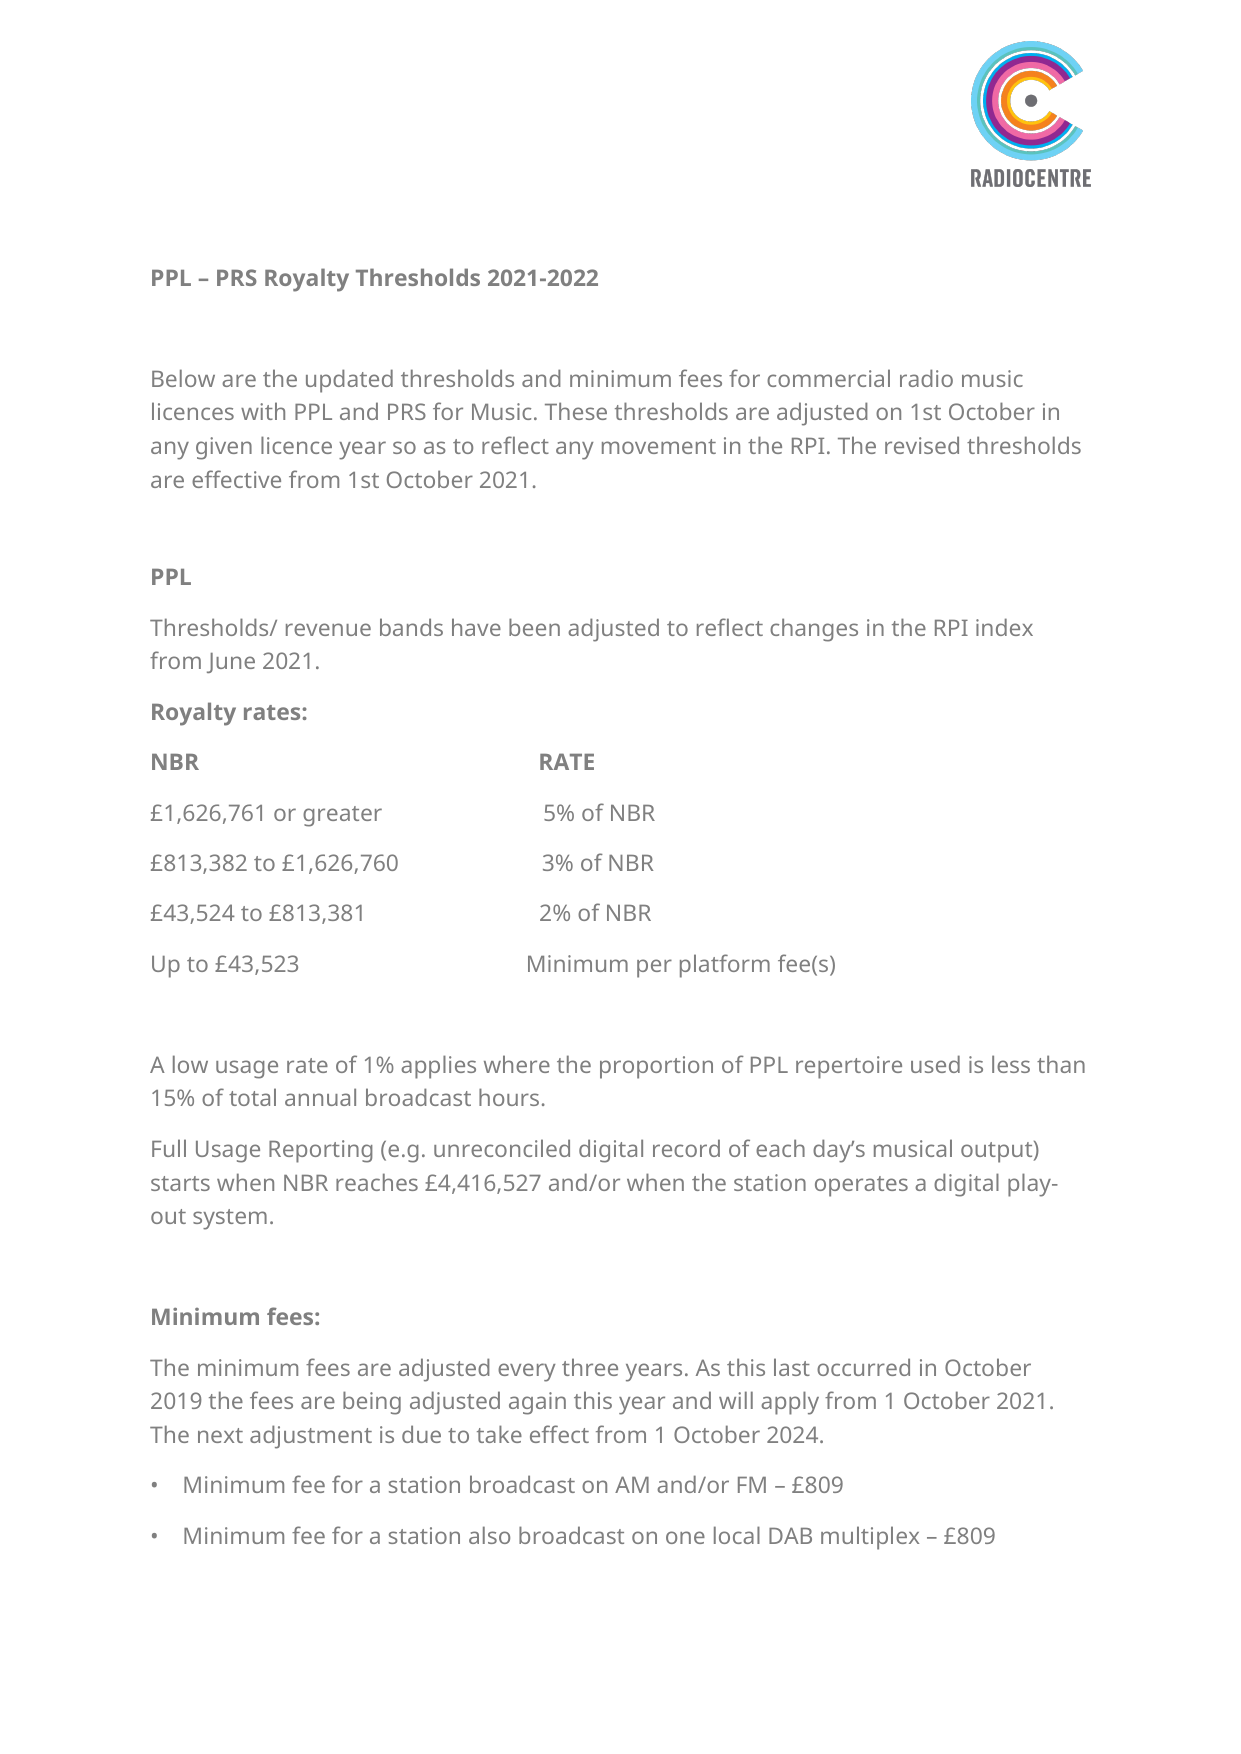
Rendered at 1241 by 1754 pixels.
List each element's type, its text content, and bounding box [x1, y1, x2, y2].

text • Minimum fee for a station broadcast on AM and/or FM – £809 [150, 1469, 1090, 1501]
picture [971, 41, 1091, 187]
text £813,382 to £1,626,760 3% of NBR [150, 847, 1090, 878]
text The minimum fees are adjusted every three years. As this last occurred in October 2019 the fees are being adjusted again this year and will apply from 1 October 2021. The next adjustment is due to take effect from 1 October 2024. [150, 1351, 1090, 1450]
text Minimum fees: [150, 1301, 1090, 1332]
text Below are the updated thresholds and minimum fees for commercial radio music licences with PPL and PRS for Music. These thresholds are adjusted on 1st October in any given licence year so as to reflect any movement in the RPI. The revised thresholds are effective from 1st October 2021. [150, 362, 1090, 495]
text Up to £43,523 Minimum per platform fee(s) [150, 948, 1090, 979]
text PPL [150, 561, 1090, 592]
text £1,626,761 or greater 5% of NBR [150, 796, 1090, 828]
text Thresholds/ revenue bands have been adjusted to reflect changes in the RPI index from June 2021. [150, 611, 1090, 676]
text PPL – PRS Royalty Thresholds 2021-2022 [150, 262, 1090, 293]
text Royalty rates: [150, 696, 1090, 727]
text NBR RATE [150, 746, 1090, 777]
text • Minimum fee for a station also broadcast on one local DAB multiplex – £809 [150, 1520, 1090, 1551]
text £43,524 to £813,381 2% of NBR [150, 897, 1090, 928]
text Full Usage Reporting (e.g. unreconciled digital record of each day’s musical output) starts when NBR reaches £4,416,527 and/or when the station operates a digital play-out system. [150, 1133, 1090, 1231]
text A low usage rate of 1% applies where the proportion of PPL repertoire used is less than 15% of total annual broadcast hours. [150, 1048, 1090, 1113]
